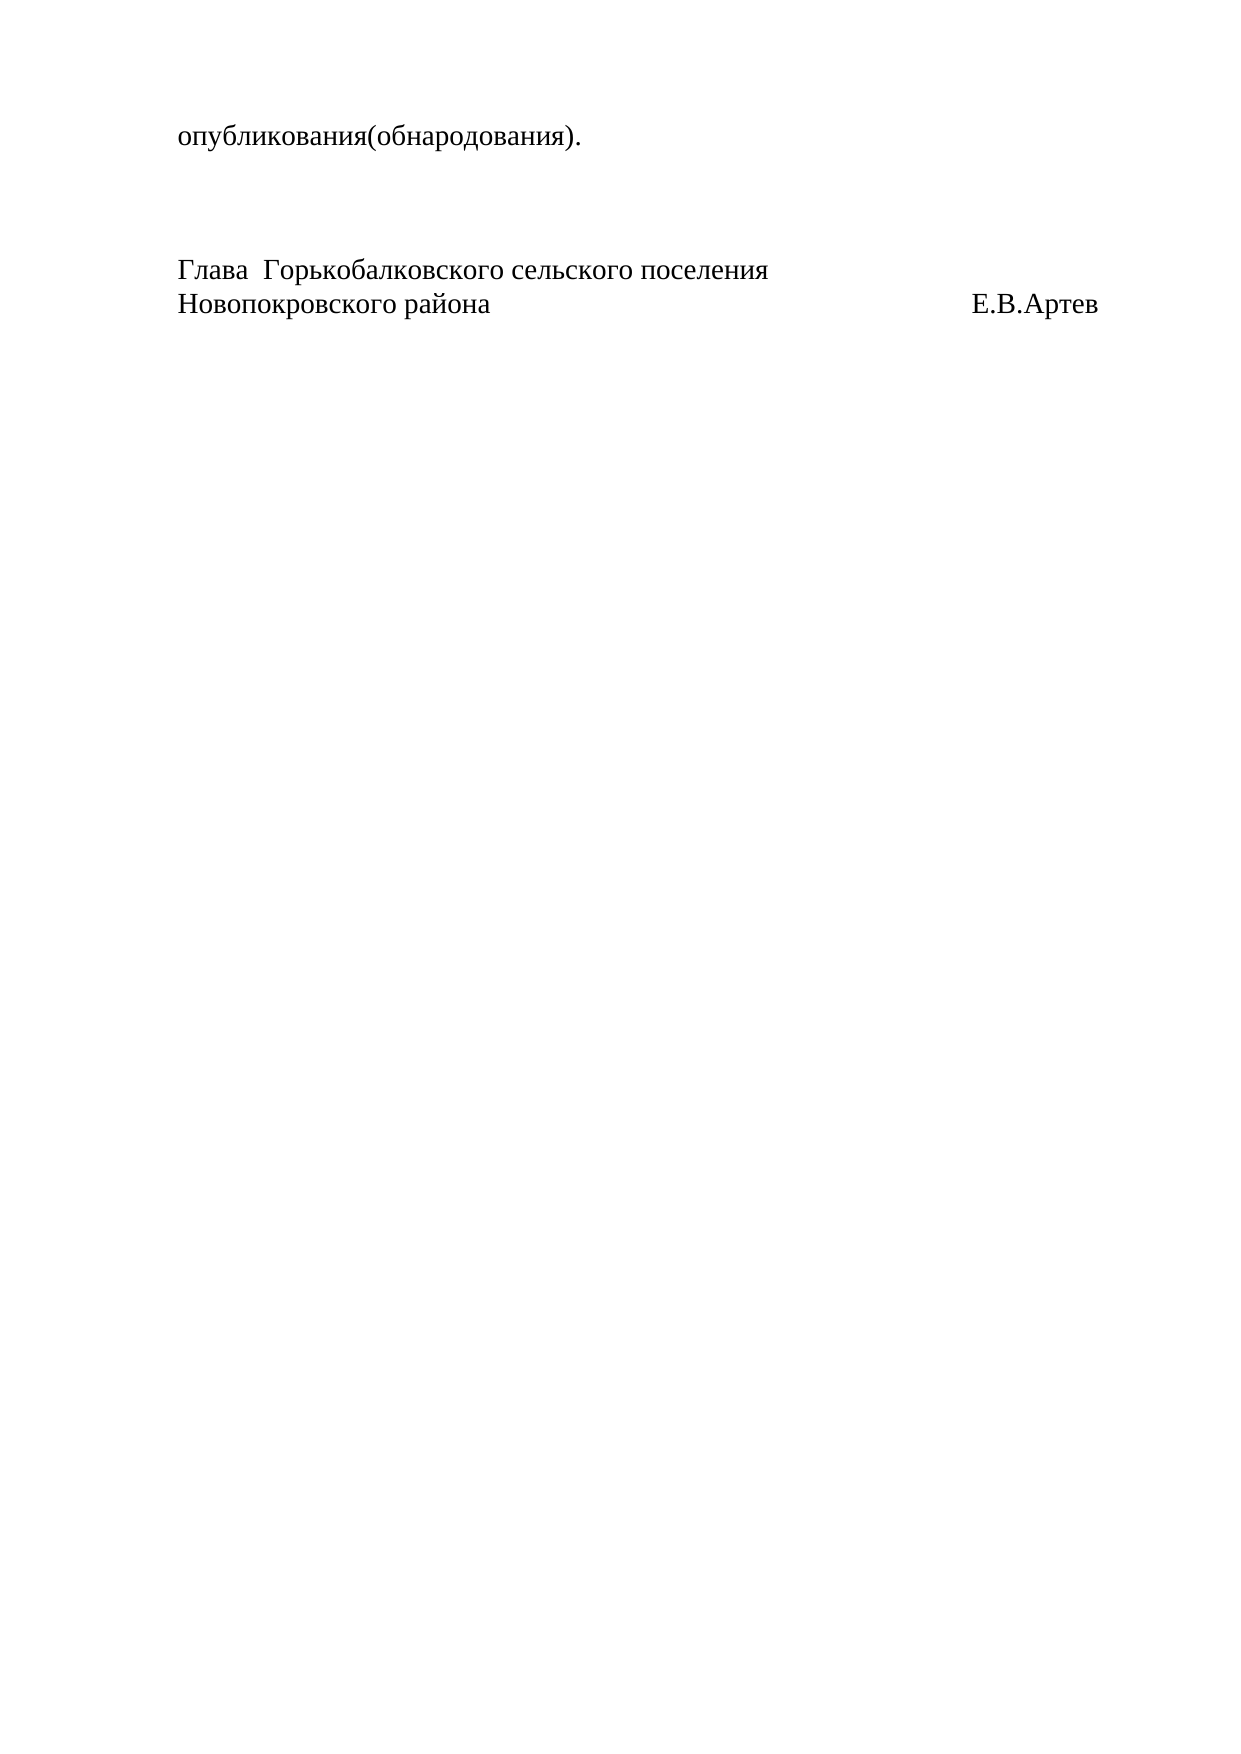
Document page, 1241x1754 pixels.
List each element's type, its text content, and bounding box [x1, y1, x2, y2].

text Новопокровского района Е.В.Артев [177, 286, 1166, 319]
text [177, 118, 1166, 152]
text Глава Горькобалковского сельского поселения [177, 252, 1166, 286]
